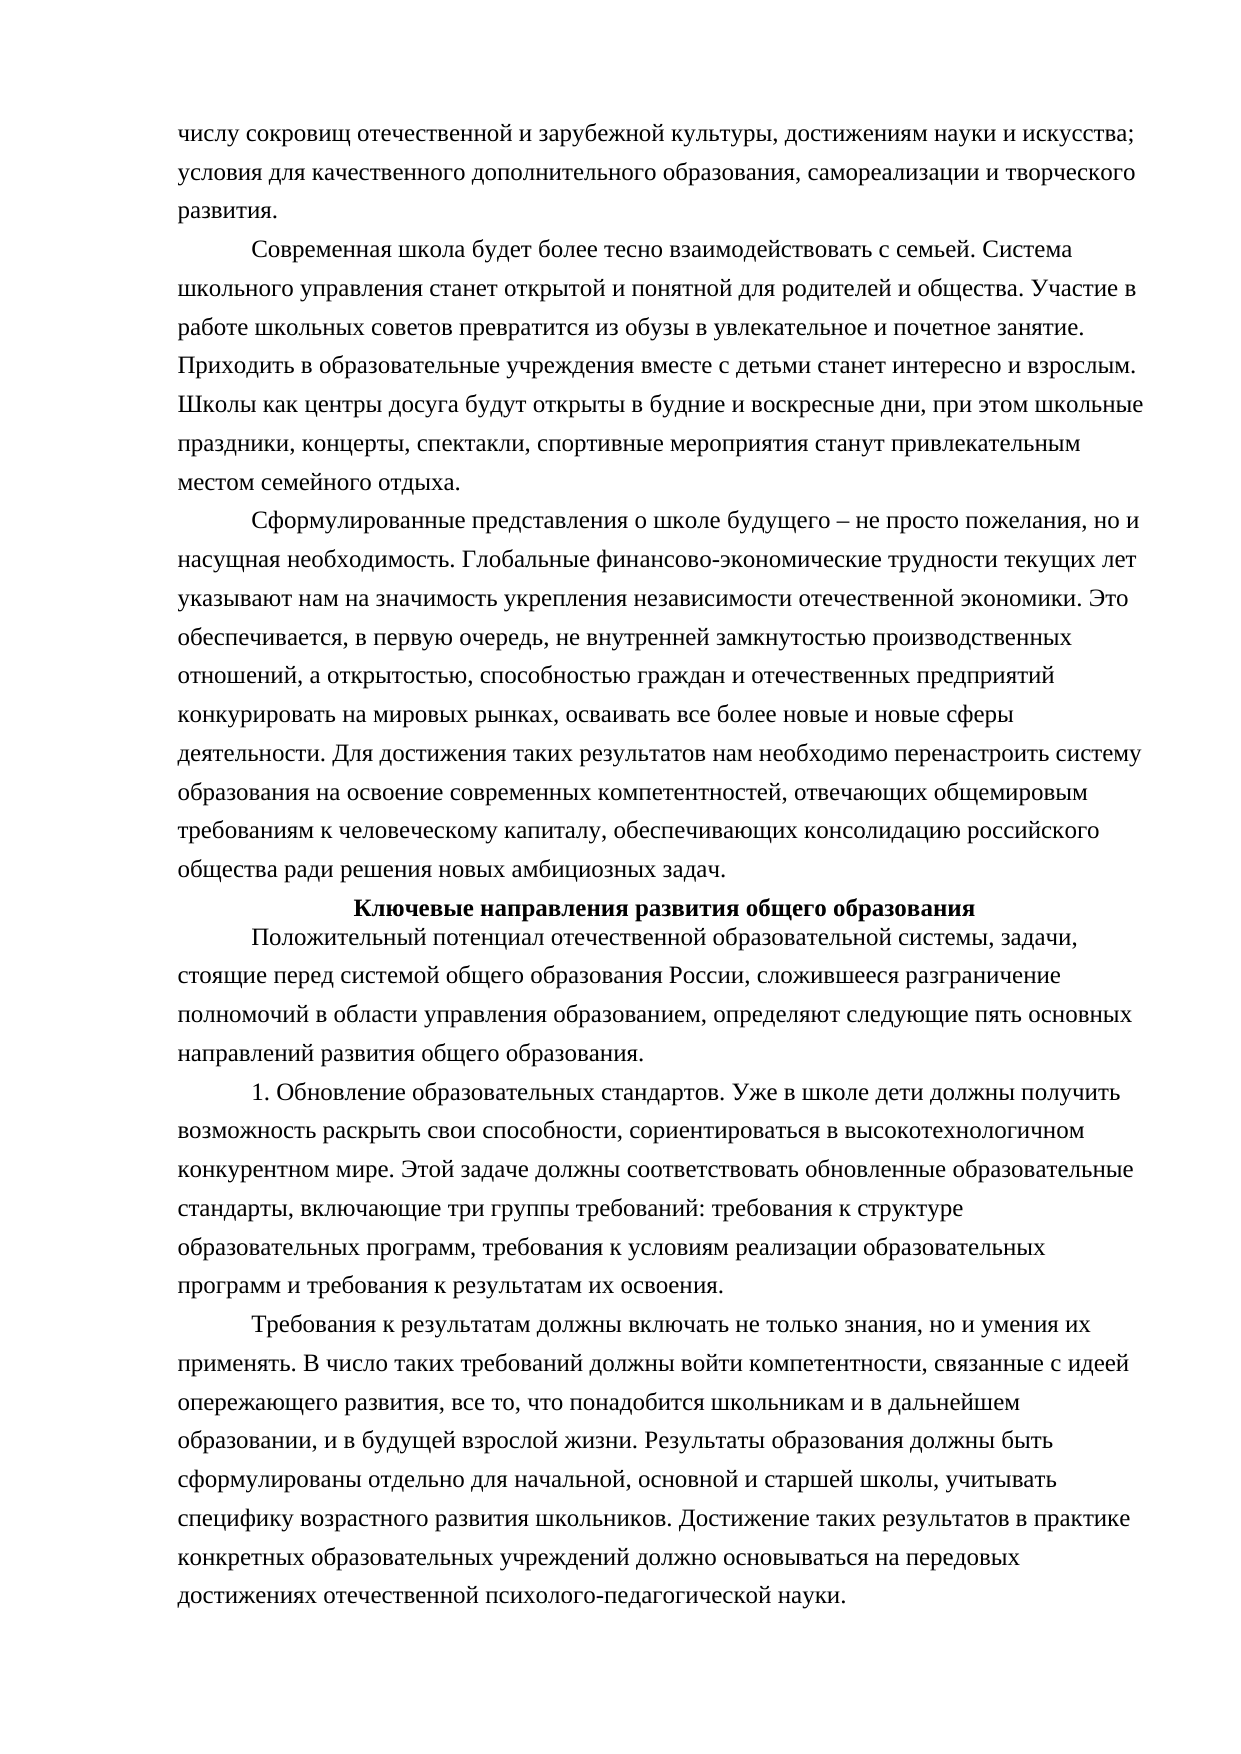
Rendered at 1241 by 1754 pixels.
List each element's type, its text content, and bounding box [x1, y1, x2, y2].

text Ключевые направления развития общего образования [177, 893, 1152, 922]
text Требования к результатам должны включать не только знания, но и умения их применять. В число таких требований должны войти компетентности, связанные с идеей опережающего развития, все то, что понадобится школьникам и в дальнейшем образовании, и в будущей взрослой жизни. Результаты образования должны быть сформулированы отдельно для начальной, основной и старшей школы, учитывать специфику возрастного развития школьников. Достижение таких результатов в практике конкретных образовательных учреждений должно основываться на передовых достижениях отечественной психолого-педагогической науки. [177, 1309, 1152, 1609]
text 1. Обновление образовательных стандартов. Уже в школе дети должны получить возможность раскрыть свои способности, сориентироваться в высокотехнологичном конкурентном мире. Этой задаче должны соответствовать обновленные образовательные стандарты, включающие три группы требований: требования к структуре образовательных программ, требования к условиям реализации образовательных программ и требования к результатам их освоения. [177, 1077, 1152, 1299]
text Современная школа будет более тесно взаимодействовать с семьей. Система школьного управления станет открытой и понятной для родителей и общества. Участие в работе школьных советов превратится из обузы в увлекательное и почетное занятие. Приходить в образовательные учреждения вместе с детьми станет интересно и взрослым. Школы как центры досуга будут открыты в будние и воскресные дни, при этом школьные праздники, концерты, спектакли, спортивные мероприятия станут привлекательным местом семейного отдыха. [177, 234, 1152, 496]
text Положительный потенциал отечественной образовательной системы, задачи, стоящие перед системой общего образования России, сложившееся разграничение полномочий в области управления образованием, определяют следующие пять основных направлений развития общего образования. [177, 922, 1152, 1067]
text Сформулированные представления о школе будущего – не просто пожелания, но и насущная необходимость. Глобальные финансово-экономические трудности текущих лет указывают нам на значимость укрепления независимости отечественной экономики. Это обеспечивается, в первую очередь, не внутренней замкнутостью производственных отношений, а открытостью, способностью граждан и отечественных предприятий конкурировать на мировых рынках, осваивать все более новые и новые сферы деятельности. Для достижения таких результатов нам необходимо перенастроить систему образования на освоение современных компетентностей, отвечающих общемировым требованиям к человеческому капиталу, обеспечивающих консолидацию российского общества ради решения новых амбициозных задач. [177, 506, 1152, 883]
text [177, 118, 1152, 224]
